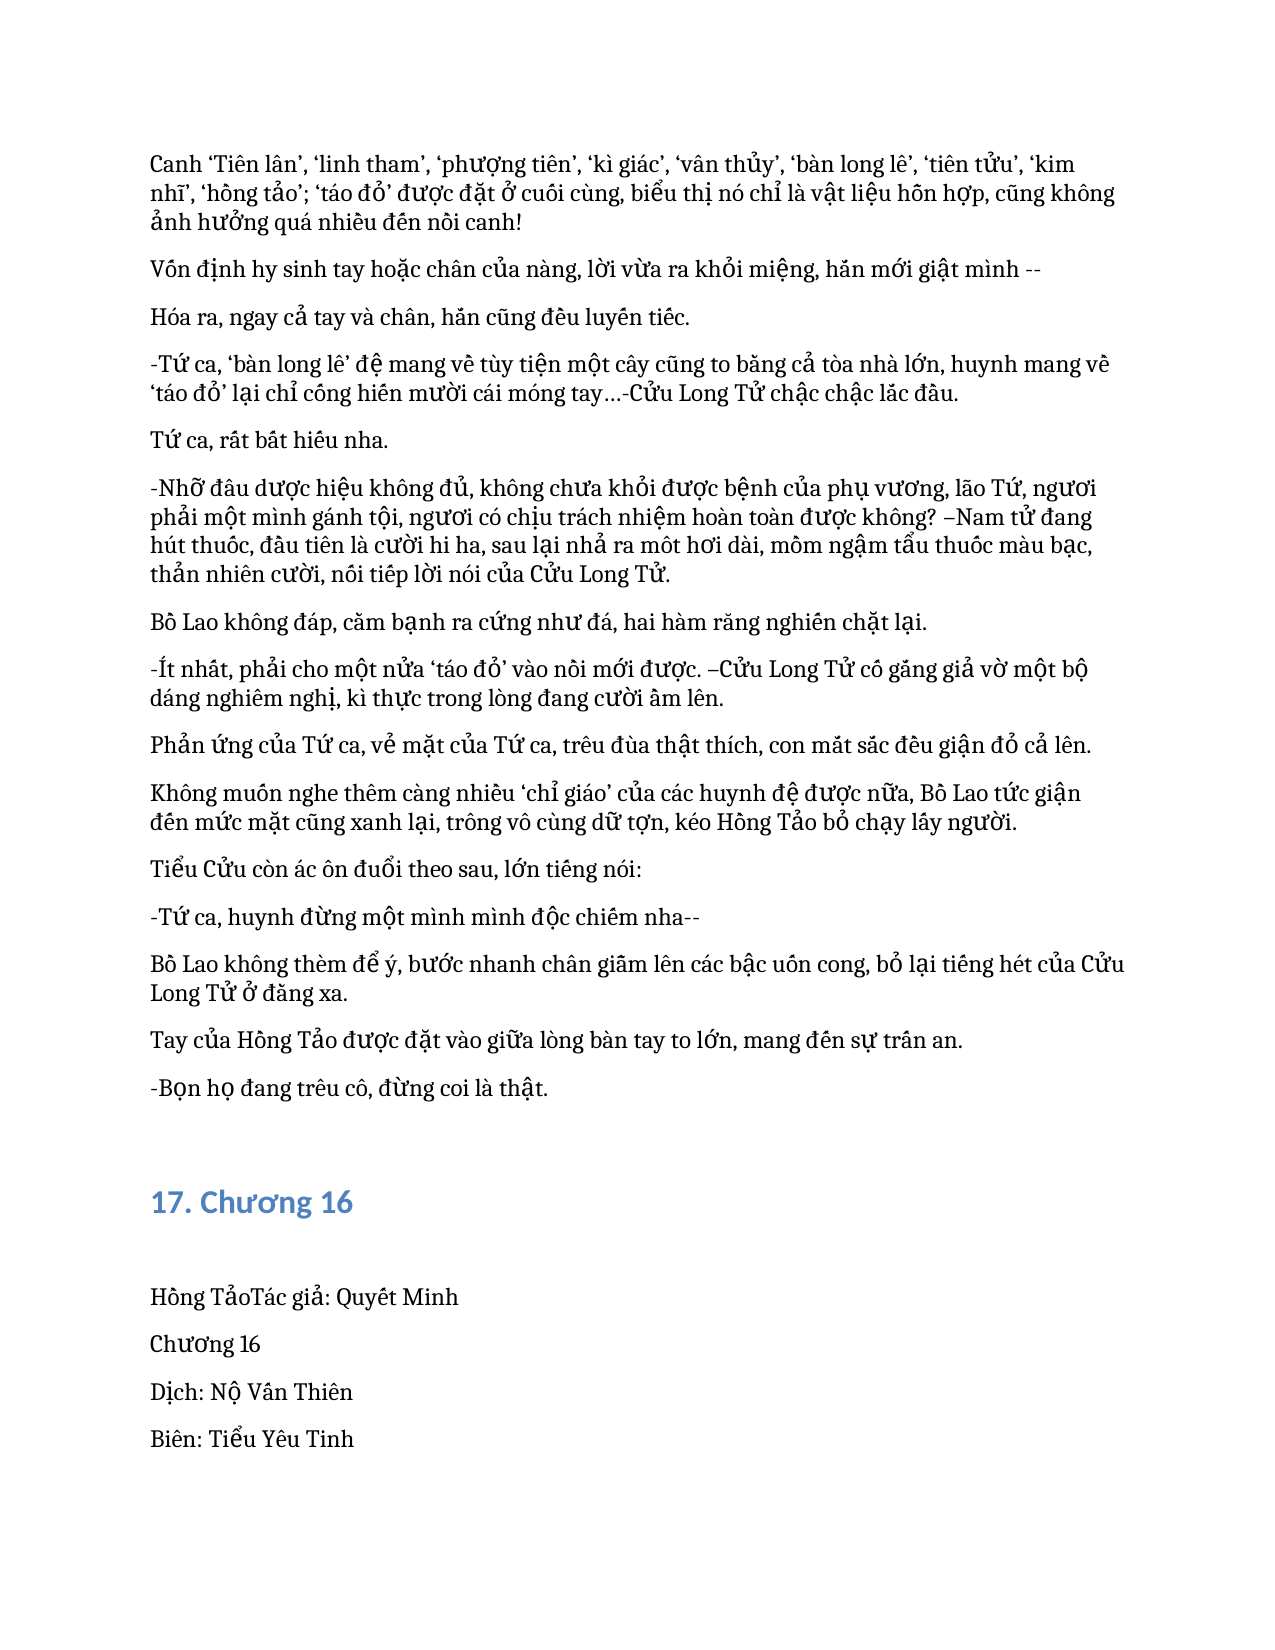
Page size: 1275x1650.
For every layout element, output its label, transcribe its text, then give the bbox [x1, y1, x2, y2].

text Bồ Lao không thèm để ý, bước nhanh chân giẫm lên các bậc uốn cong, bỏ lại tiếng hét của Cửu Long Tử ở đằng xa. [150, 950, 1125, 1007]
text Chương 16 [150, 1330, 1125, 1359]
text Không muốn nghe thêm càng nhiều ‘chỉ giáo’ của các huynh đệ được nữa, Bồ Lao tức giận đến mức mặt cũng xanh lại, trông vô cùng dữ tợn, kéo Hồng Tảo bỏ chạy lấy người. [150, 779, 1125, 836]
text Canh ‘Tiên lân’, ‘linh tham’, ‘phượng tiên’, ‘kì giác’, ‘vân thủy’, ‘bàn long lê’, ‘tiên tửu’, ‘kim nhĩ’, ‘hồng tảo’; ‘táo đỏ’ được đặt ở cuối cùng, biểu thị nó chỉ là vật liệu hỗn hợp, cũng không ảnh hưởng quá nhiều đến nồi canh! [150, 150, 1125, 236]
text Tay của Hồng Tảo được đặt vào giữa lòng bàn tay to lớn, mang đến sự trấn an. [150, 1026, 1125, 1055]
text Hồng TảoTác giả: Quyết Minh [150, 1225, 1125, 1312]
text -Nhỡ đâu dược hiệu không đủ, không chưa khỏi được bệnh của phụ vương, lão Tứ, ngươi phải một mình gánh tội, ngươi có chịu trách nhiệm hoàn toàn được không? –Nam tử đang hút thuốc, đầu tiên là cười hi ha, sau lại nhả ra môt hơi dài, mồm ngậm tẩu thuốc màu bạc, thản nhiên cười, nối tiếp lời nói của Cửu Long Tử. [150, 474, 1125, 589]
text -Tứ ca, huynh đừng một mình mình độc chiếm nha-- [150, 902, 1125, 931]
text Biên: Tiểu Yêu Tinh [150, 1425, 1125, 1454]
text -Ít nhất, phải cho một nửa ‘táo đỏ’ vào nồi mới được. –Cửu Long Tử cố gắng giả vờ một bộ dáng nghiêm nghị, kì thực trong lòng đang cười ầm lên. [150, 655, 1125, 712]
subtitle 17. Chương 16 [150, 1181, 1125, 1222]
text -Tứ ca, ‘bàn long lê’ đệ mang về tùy tiện một cây cũng to bằng cả tòa nhà lớn, huynh mang về ‘táo đỏ’ lại chỉ cống hiến mười cái móng tay…-Cửu Long Tử chậc chậc lắc đầu. [150, 350, 1125, 407]
text Tứ ca, rất bất hiếu nha. [150, 426, 1125, 455]
text Vốn định hy sinh tay hoặc chân của nàng, lời vừa ra khỏi miệng, hắn mới giật mình -- [150, 255, 1125, 284]
text Tiểu Cửu còn ác ôn đuổi theo sau, lớn tiếng nói: [150, 855, 1125, 884]
text -Bọn họ đang trêu cô, đừng coi là thật. [150, 1074, 1125, 1160]
text Bồ Lao không đáp, cằm bạnh ra cứng như đá, hai hàm răng nghiến chặt lại. [150, 607, 1125, 636]
text Hóa ra, ngay cả tay và chân, hắn cũng đều luyến tiếc. [150, 302, 1125, 331]
text Dịch: Nộ Vấn Thiên [150, 1378, 1125, 1407]
text Phản ứng của Tứ ca, vẻ mặt của Tứ ca, trêu đùa thật thích, con mắt sắc đều giận đỏ cả lên. [150, 731, 1125, 760]
